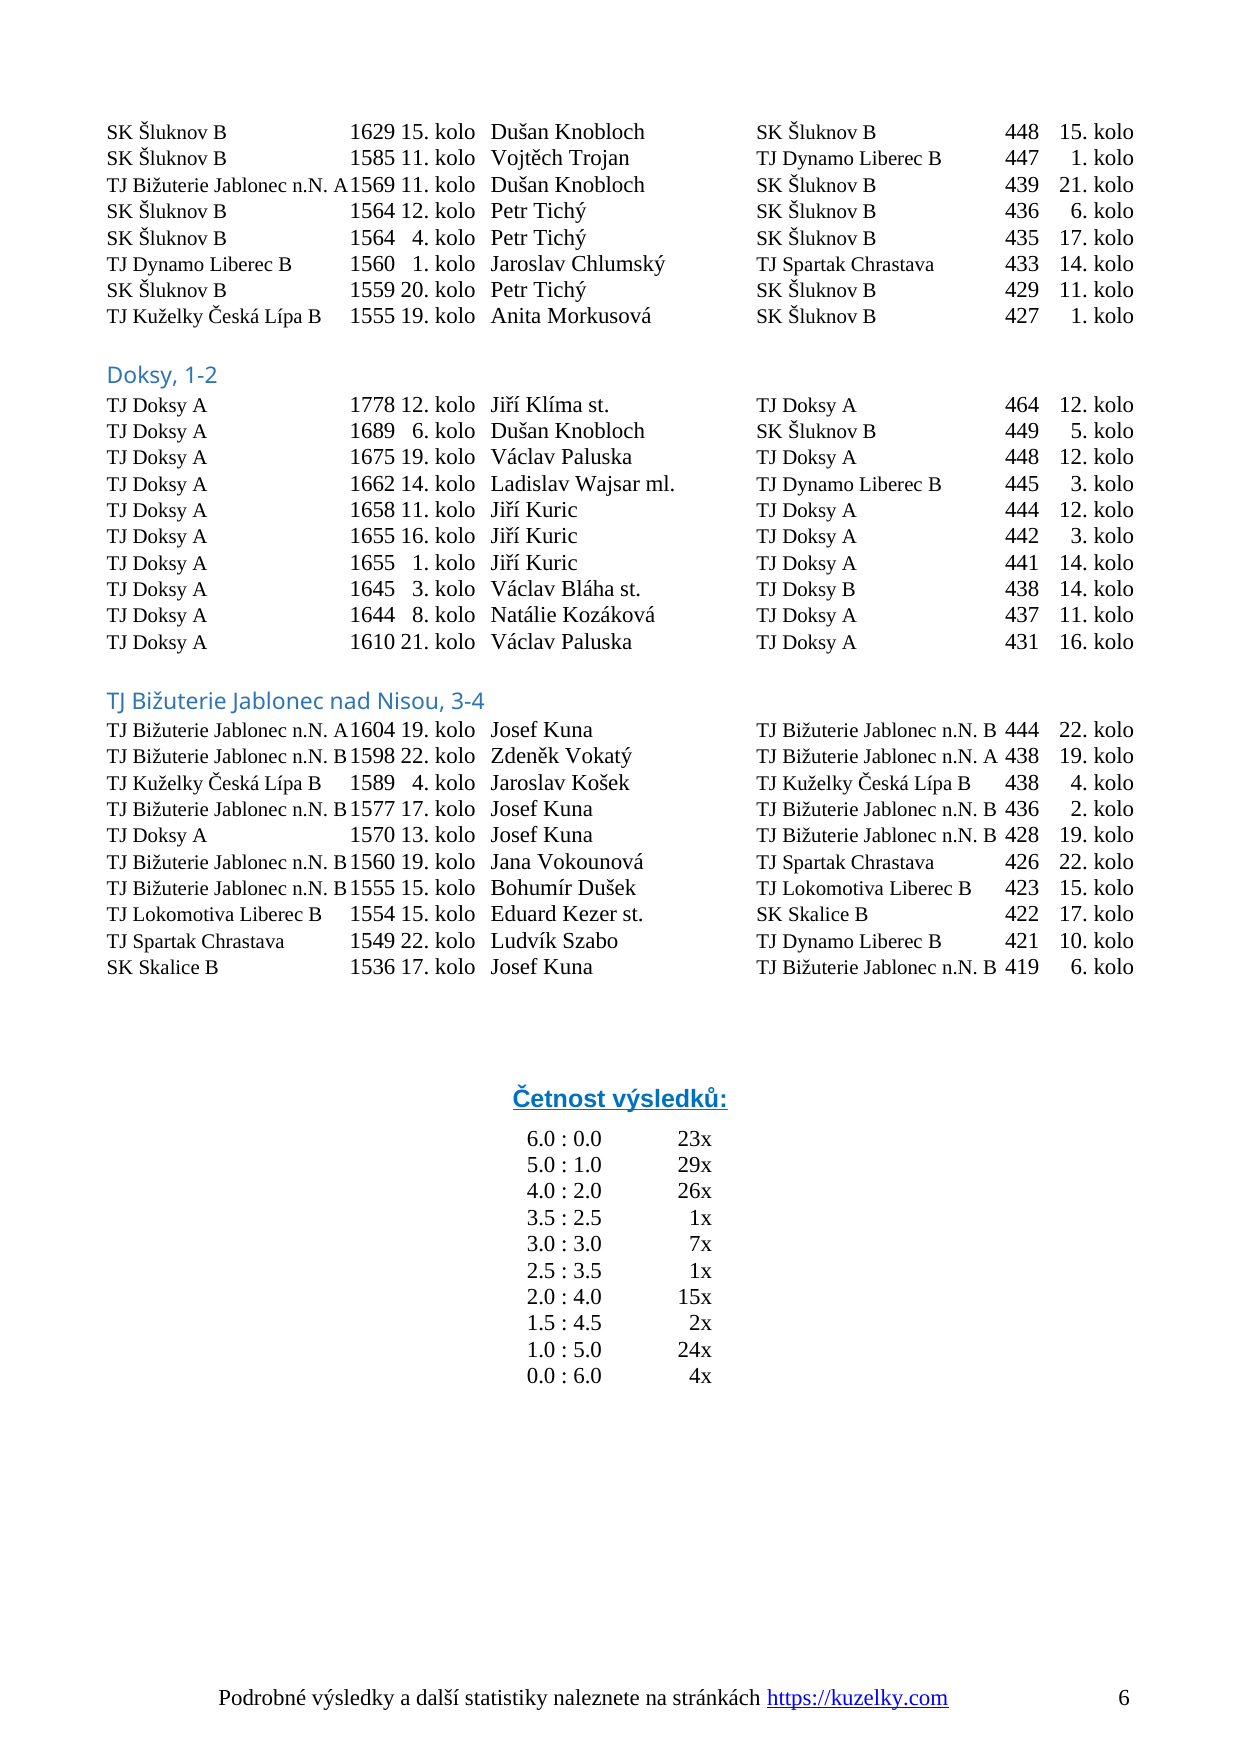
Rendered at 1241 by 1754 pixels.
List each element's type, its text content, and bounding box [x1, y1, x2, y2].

text 3.0 : 3.0 7x [106, 1230, 1134, 1257]
text SK Šluknov B 1564 4. kolo Petr Tichý SK Šluknov B 435 17. kolo [106, 223, 1134, 250]
text 2.5 : 3.5 1x [106, 1257, 1134, 1283]
text TJ Doksy A 1644 8. kolo Natálie Kozáková TJ Doksy A 437 11. kolo [106, 602, 1134, 628]
text TJ Doksy A 1778 12. kolo Jiří Klíma st. TJ Doksy A 464 12. kolo [106, 391, 1134, 417]
text TJ Spartak Chrastava 1549 22. kolo Ludvík Szabo TJ Dynamo Liberec B 421 10. kolo [106, 927, 1134, 953]
subtitle Doksy, 1-2 [106, 359, 1134, 391]
text TJ Bižuterie Jablonec n.N. A 1569 11. kolo Dušan Knobloch SK Šluknov B 439 21. kolo [106, 171, 1134, 197]
text TJ Doksy A 1610 21. kolo Václav Paluska TJ Doksy A 431 16. kolo [106, 628, 1134, 654]
text SK Skalice B 1536 17. kolo Josef Kuna TJ Bižuterie Jablonec n.N. B 419 6. kolo [106, 953, 1134, 979]
text 1.5 : 4.5 2x [106, 1309, 1134, 1336]
text TJ Lokomotiva Liberec B 1554 15. kolo Eduard Kezer st. SK Skalice B 422 17. kolo [106, 901, 1134, 927]
text TJ Doksy A 1662 14. kolo Ladislav Wajsar ml. TJ Dynamo Liberec B 445 3. kolo [106, 470, 1134, 496]
text TJ Dynamo Liberec B 1560 1. kolo Jaroslav Chlumský TJ Spartak Chrastava 433 14. kolo [106, 250, 1134, 276]
text 3.5 : 2.5 1x [106, 1204, 1134, 1230]
text TJ Doksy A 1645 3. kolo Václav Bláha st. TJ Doksy B 438 14. kolo [106, 575, 1134, 602]
text TJ Bižuterie Jablonec n.N. B 1555 15. kolo Bohumír Dušek TJ Lokomotiva Liberec B 423 15. kolo [106, 874, 1134, 901]
text TJ Bižuterie Jablonec n.N. B 1598 22. kolo Zdeněk Vokatý TJ Bižuterie Jablonec n.N. A 438 19. kolo [106, 742, 1134, 769]
text 1.0 : 5.0 24x [106, 1336, 1134, 1362]
text TJ Doksy A 1658 11. kolo Jiří Kuric TJ Doksy A 444 12. kolo [106, 496, 1134, 522]
text 5.0 : 1.0 29x [106, 1151, 1134, 1178]
text TJ Doksy A 1655 16. kolo Jiří Kuric TJ Doksy A 442 3. kolo [106, 522, 1134, 549]
subtitle TJ Bižuterie Jablonec nad Nisou, 3-4 [106, 685, 1134, 716]
text TJ Doksy A 1689 6. kolo Dušan Knobloch SK Šluknov B 449 5. kolo [106, 417, 1134, 443]
text 2.0 : 4.0 15x [106, 1283, 1134, 1309]
text TJ Kuželky Česká Lípa B 1589 4. kolo Jaroslav Košek TJ Kuželky Česká Lípa B 438 4. kolo [106, 769, 1134, 795]
text SK Šluknov B 1559 20. kolo Petr Tichý SK Šluknov B 429 11. kolo [106, 276, 1134, 303]
text TJ Bižuterie Jablonec n.N. B 1560 19. kolo Jana Vokounová TJ Spartak Chrastava 426 22. kolo [106, 848, 1134, 874]
text 0.0 : 6.0 4x [106, 1362, 1134, 1388]
text 4.0 : 2.0 26x [106, 1178, 1134, 1204]
text 6.0 : 0.0 23x [106, 1125, 1134, 1151]
text TJ Doksy A 1675 19. kolo Václav Paluska TJ Doksy A 448 12. kolo [106, 443, 1134, 470]
text Četnost výsledků: [94, 1084, 1145, 1112]
text TJ Kuželky Česká Lípa B 1555 19. kolo Anita Morkusová SK Šluknov B 427 1. kolo [106, 303, 1134, 329]
text SK Šluknov B 1585 11. kolo Vojtěch Trojan TJ Dynamo Liberec B 447 1. kolo [106, 144, 1134, 171]
text TJ Bižuterie Jablonec n.N. B 1577 17. kolo Josef Kuna TJ Bižuterie Jablonec n.N. B 436 2. kolo [106, 795, 1134, 821]
text TJ Bižuterie Jablonec n.N. A 1604 19. kolo Josef Kuna TJ Bižuterie Jablonec n.N. B 444 22. kolo [106, 716, 1134, 742]
text SK Šluknov B 1629 15. kolo Dušan Knobloch SK Šluknov B 448 15. kolo [106, 118, 1134, 144]
text SK Šluknov B 1564 12. kolo Petr Tichý SK Šluknov B 436 6. kolo [106, 197, 1134, 223]
text TJ Doksy A 1570 13. kolo Josef Kuna TJ Bižuterie Jablonec n.N. B 428 19. kolo [106, 821, 1134, 848]
text TJ Doksy A 1655 1. kolo Jiří Kuric TJ Doksy A 441 14. kolo [106, 549, 1134, 575]
